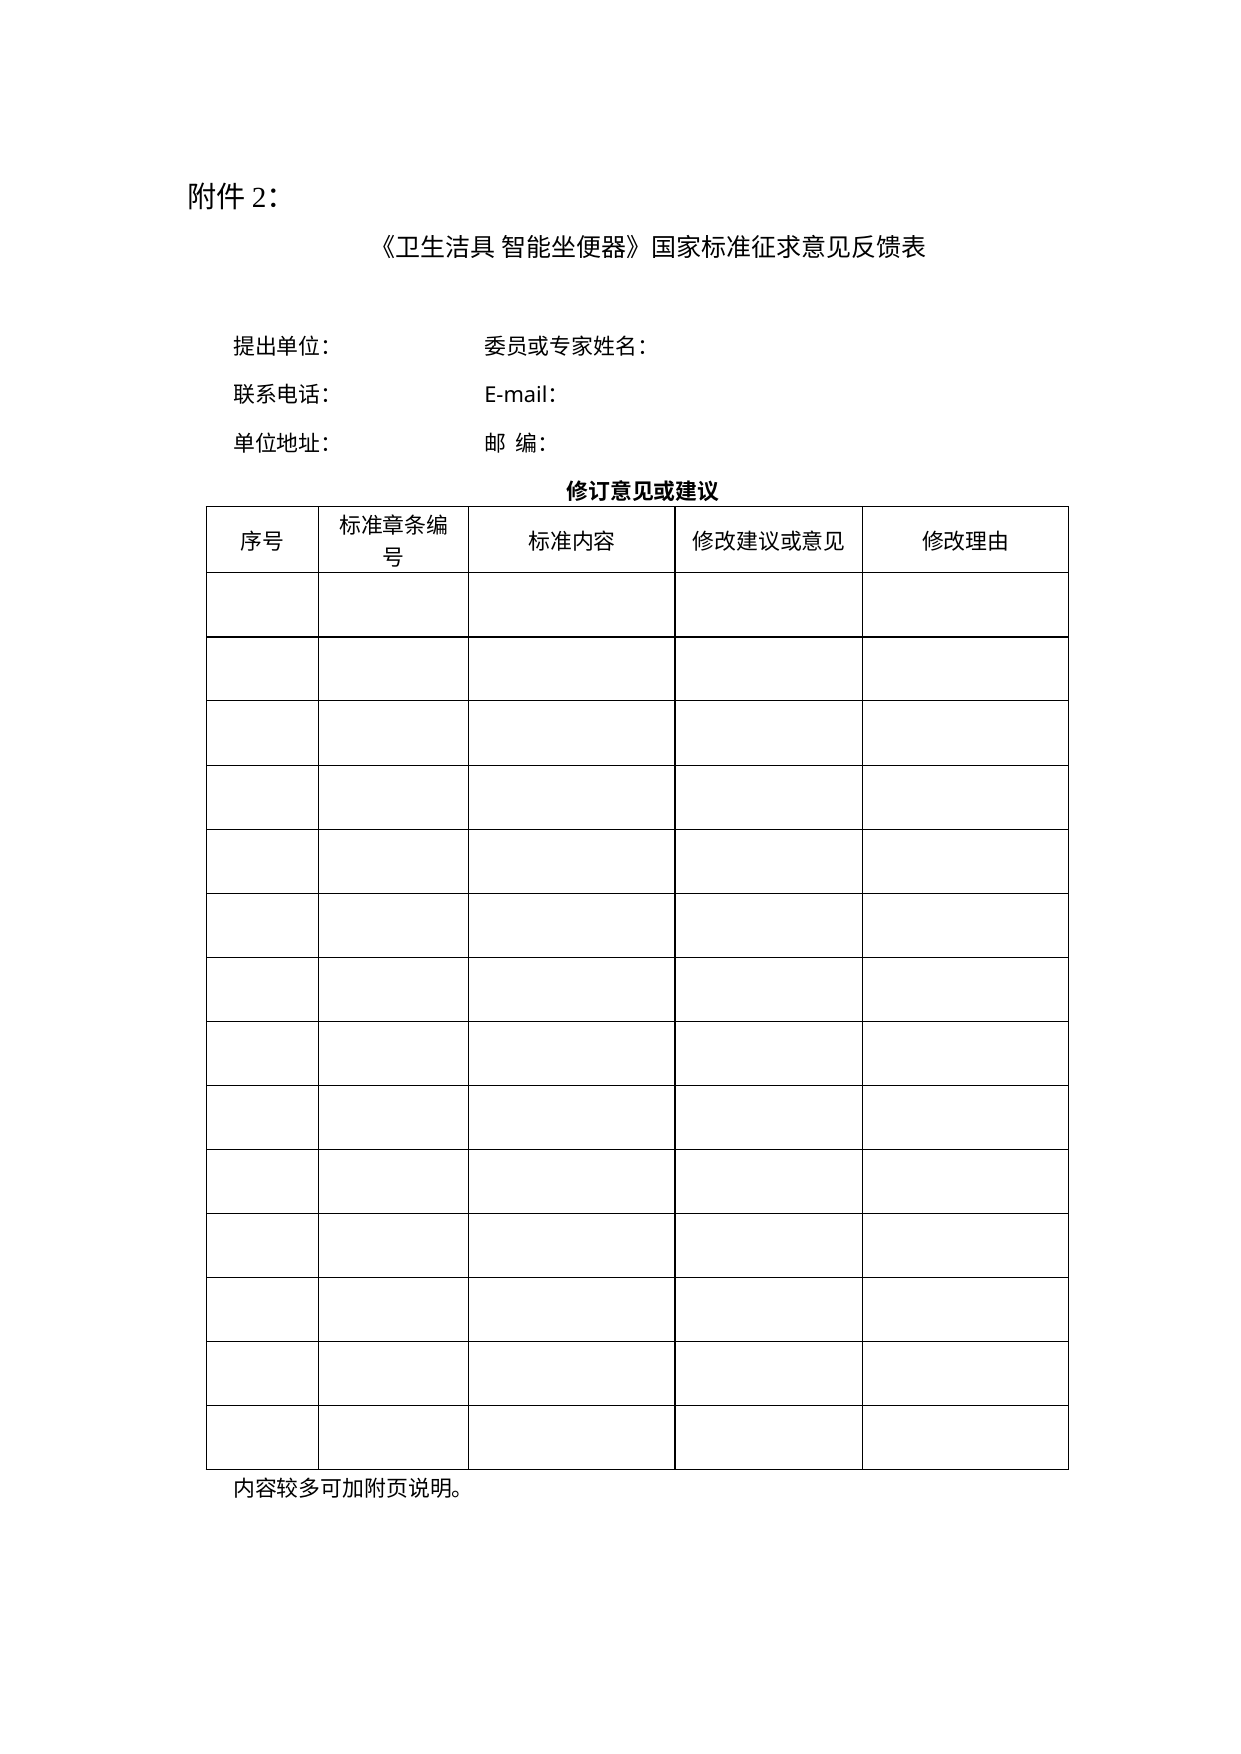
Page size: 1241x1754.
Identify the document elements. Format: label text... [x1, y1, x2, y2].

table_cell [207, 573, 318, 636]
table_cell [319, 1150, 468, 1213]
table_cell [469, 573, 674, 636]
table_cell [469, 1086, 674, 1149]
table_cell [469, 1406, 674, 1469]
table_cell [319, 766, 468, 828]
table_cell [319, 1278, 468, 1341]
table_cell [207, 1406, 318, 1469]
text 提出单位： 委员或专家姓名： [187, 329, 1053, 361]
table_header 标准内容 [469, 507, 674, 572]
table_cell [207, 958, 318, 1021]
table_cell [469, 766, 674, 828]
table_cell [863, 830, 1068, 893]
table_cell [676, 766, 862, 828]
table_cell [469, 1214, 674, 1277]
table_cell [319, 1214, 468, 1277]
table_cell [207, 701, 318, 764]
table_cell [207, 830, 318, 893]
table_cell [676, 830, 862, 893]
text 《卫生洁具 智能坐便器》国家标准征求意见反馈表 [187, 227, 1053, 263]
table_cell [319, 1342, 468, 1405]
table_cell [863, 1150, 1068, 1213]
table_cell [863, 1022, 1068, 1085]
table_header 序号 [207, 507, 318, 572]
text 内容较多可加附页说明。 [187, 1470, 1053, 1503]
table_cell [863, 766, 1068, 828]
table_cell [319, 701, 468, 764]
table_cell [207, 1278, 318, 1341]
table_cell [676, 1214, 862, 1277]
table_cell [676, 958, 862, 1021]
table_cell [469, 1150, 674, 1213]
table_cell [469, 1278, 674, 1341]
table_cell [207, 1150, 318, 1213]
table_cell [319, 573, 468, 636]
table_cell [676, 1086, 862, 1149]
table_cell [319, 894, 468, 957]
table_cell [863, 894, 1068, 957]
table_cell [469, 701, 674, 764]
table_cell [676, 894, 862, 957]
text 修订意见或建议 [187, 474, 1053, 506]
table_cell [676, 701, 862, 764]
table_header 标准章条编号 [319, 507, 468, 572]
table_cell [207, 766, 318, 828]
table_cell [676, 1022, 862, 1085]
text 联系电话： E-mail： [187, 377, 1053, 409]
table_cell [676, 1406, 862, 1469]
table_cell [319, 1022, 468, 1085]
table_cell [319, 1086, 468, 1149]
table_cell [469, 638, 674, 700]
table_cell [676, 1342, 862, 1405]
table_cell [863, 1086, 1068, 1149]
table_cell [207, 638, 318, 700]
table_cell [319, 958, 468, 1021]
table_header 修改理由 [863, 507, 1068, 572]
table_cell [863, 1278, 1068, 1341]
table_cell [207, 894, 318, 957]
table_cell [469, 830, 674, 893]
table_cell [676, 573, 862, 636]
table_cell [469, 1022, 674, 1085]
table_cell [469, 894, 674, 957]
table_cell [863, 638, 1068, 700]
table_header 修改建议或意见 [676, 507, 862, 572]
table_cell [863, 1406, 1068, 1469]
table_cell [207, 1342, 318, 1405]
table_cell [863, 958, 1068, 1021]
table_cell [676, 1150, 862, 1213]
table_cell [319, 1406, 468, 1469]
table_cell [469, 1342, 674, 1405]
table_cell [207, 1214, 318, 1277]
text 单位地址： 邮 编： [187, 425, 1053, 458]
table_cell [863, 1214, 1068, 1277]
table_cell [319, 638, 468, 700]
table_cell [207, 1022, 318, 1085]
table_cell [469, 958, 674, 1021]
table_cell [863, 1342, 1068, 1405]
table_cell [863, 573, 1068, 636]
text 附件2： [187, 162, 1053, 227]
table_cell [319, 830, 468, 893]
table_cell [676, 1278, 862, 1341]
table_cell [863, 701, 1068, 764]
table_cell [207, 1086, 318, 1149]
table_cell [676, 638, 862, 700]
